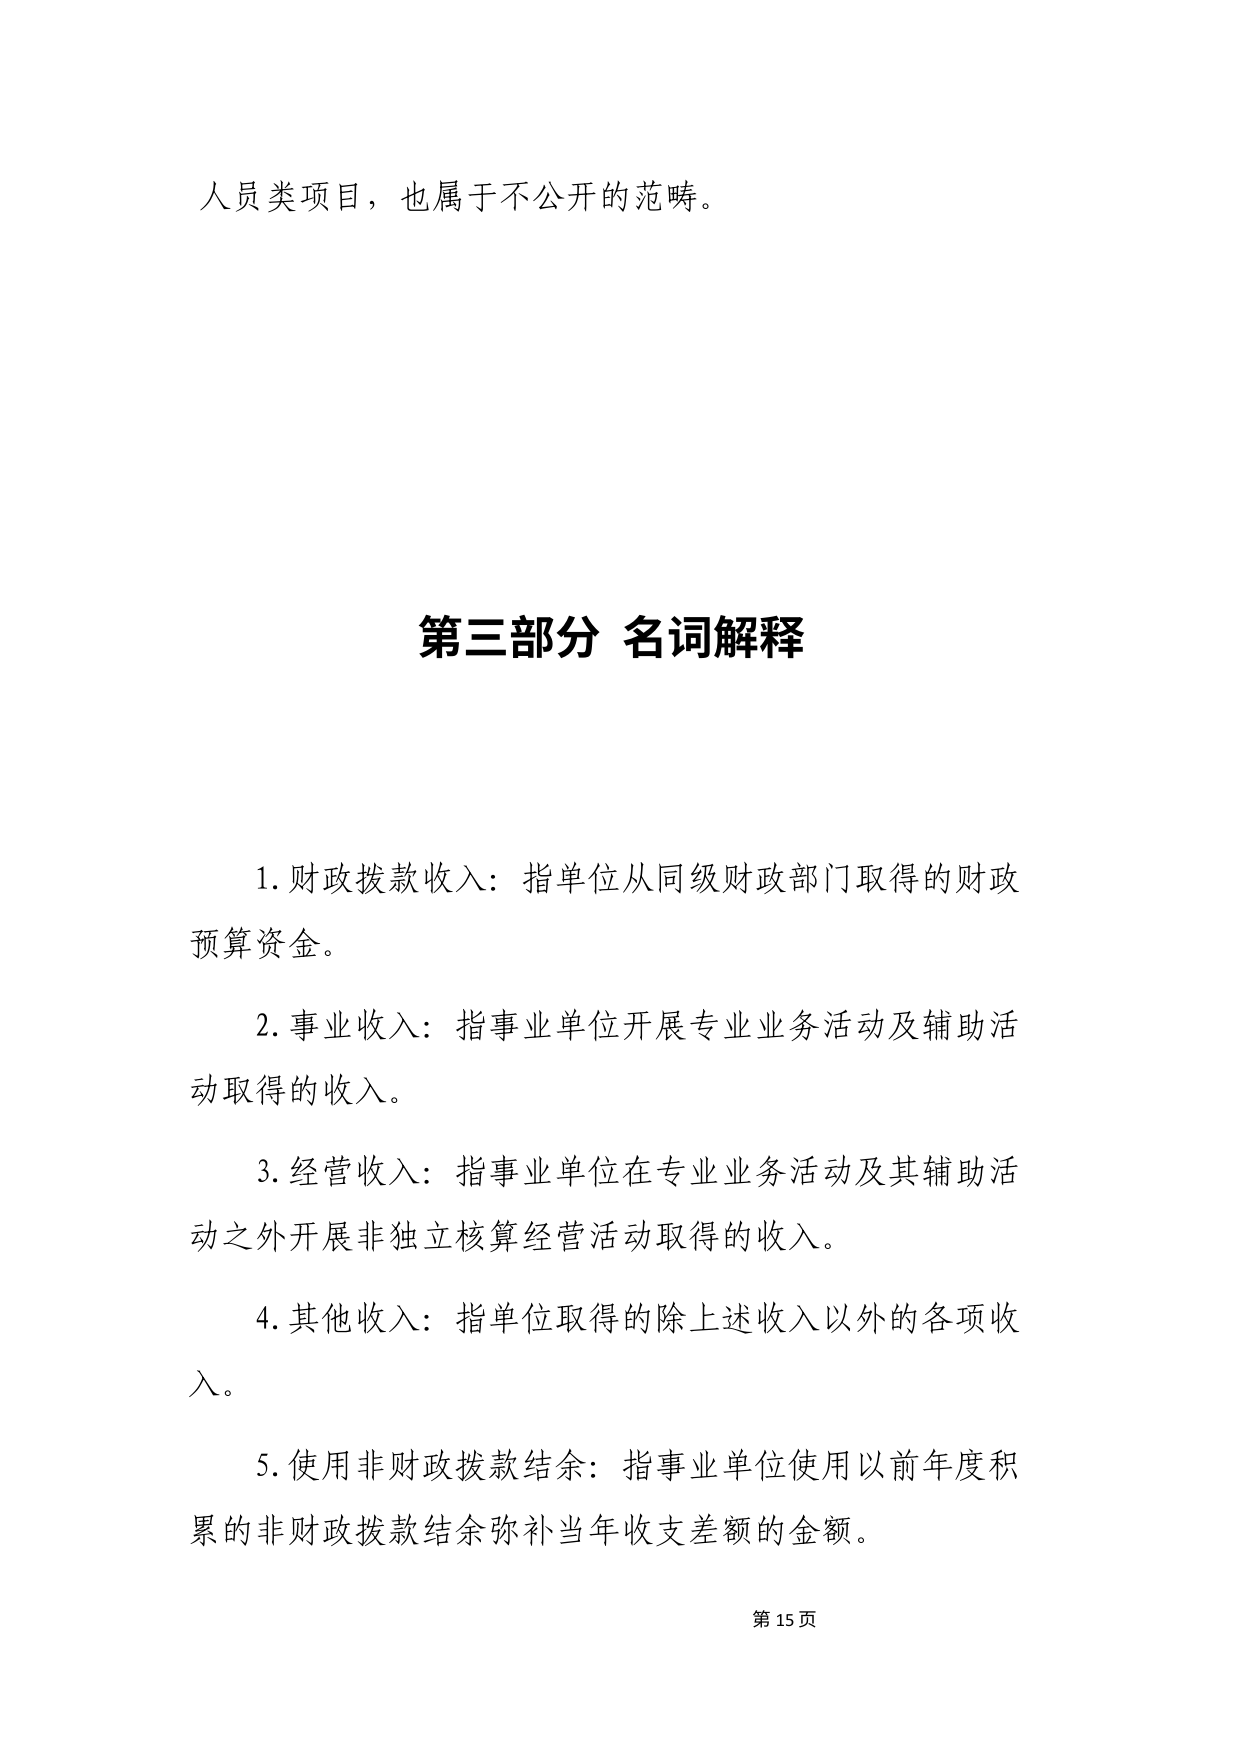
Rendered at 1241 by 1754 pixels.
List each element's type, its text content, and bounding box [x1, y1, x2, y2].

text 2.事业收入：指事业单位开展专业业务活动及辅助活动取得的收入。 [187, 990, 1053, 1120]
text 1.财政拨款收入：指单位从同级财政部门取得的财政预算资金。 [187, 844, 1053, 974]
text 5.使用非财政拨款结余：指事业单位使用以前年度积累的非财政拨款结余弥补当年收支差额的金额。 [187, 1430, 1053, 1560]
text 3.经营收入：指事业单位在专业业务活动及其辅助活动之外开展非独立核算经营活动取得的收入。 [187, 1137, 1053, 1267]
subtitle 第三部分 名词解释 [187, 586, 1053, 683]
text 4.其他收入：指单位取得的除上述收入以外的各项收入。 [187, 1284, 1053, 1414]
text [198, 162, 1042, 227]
